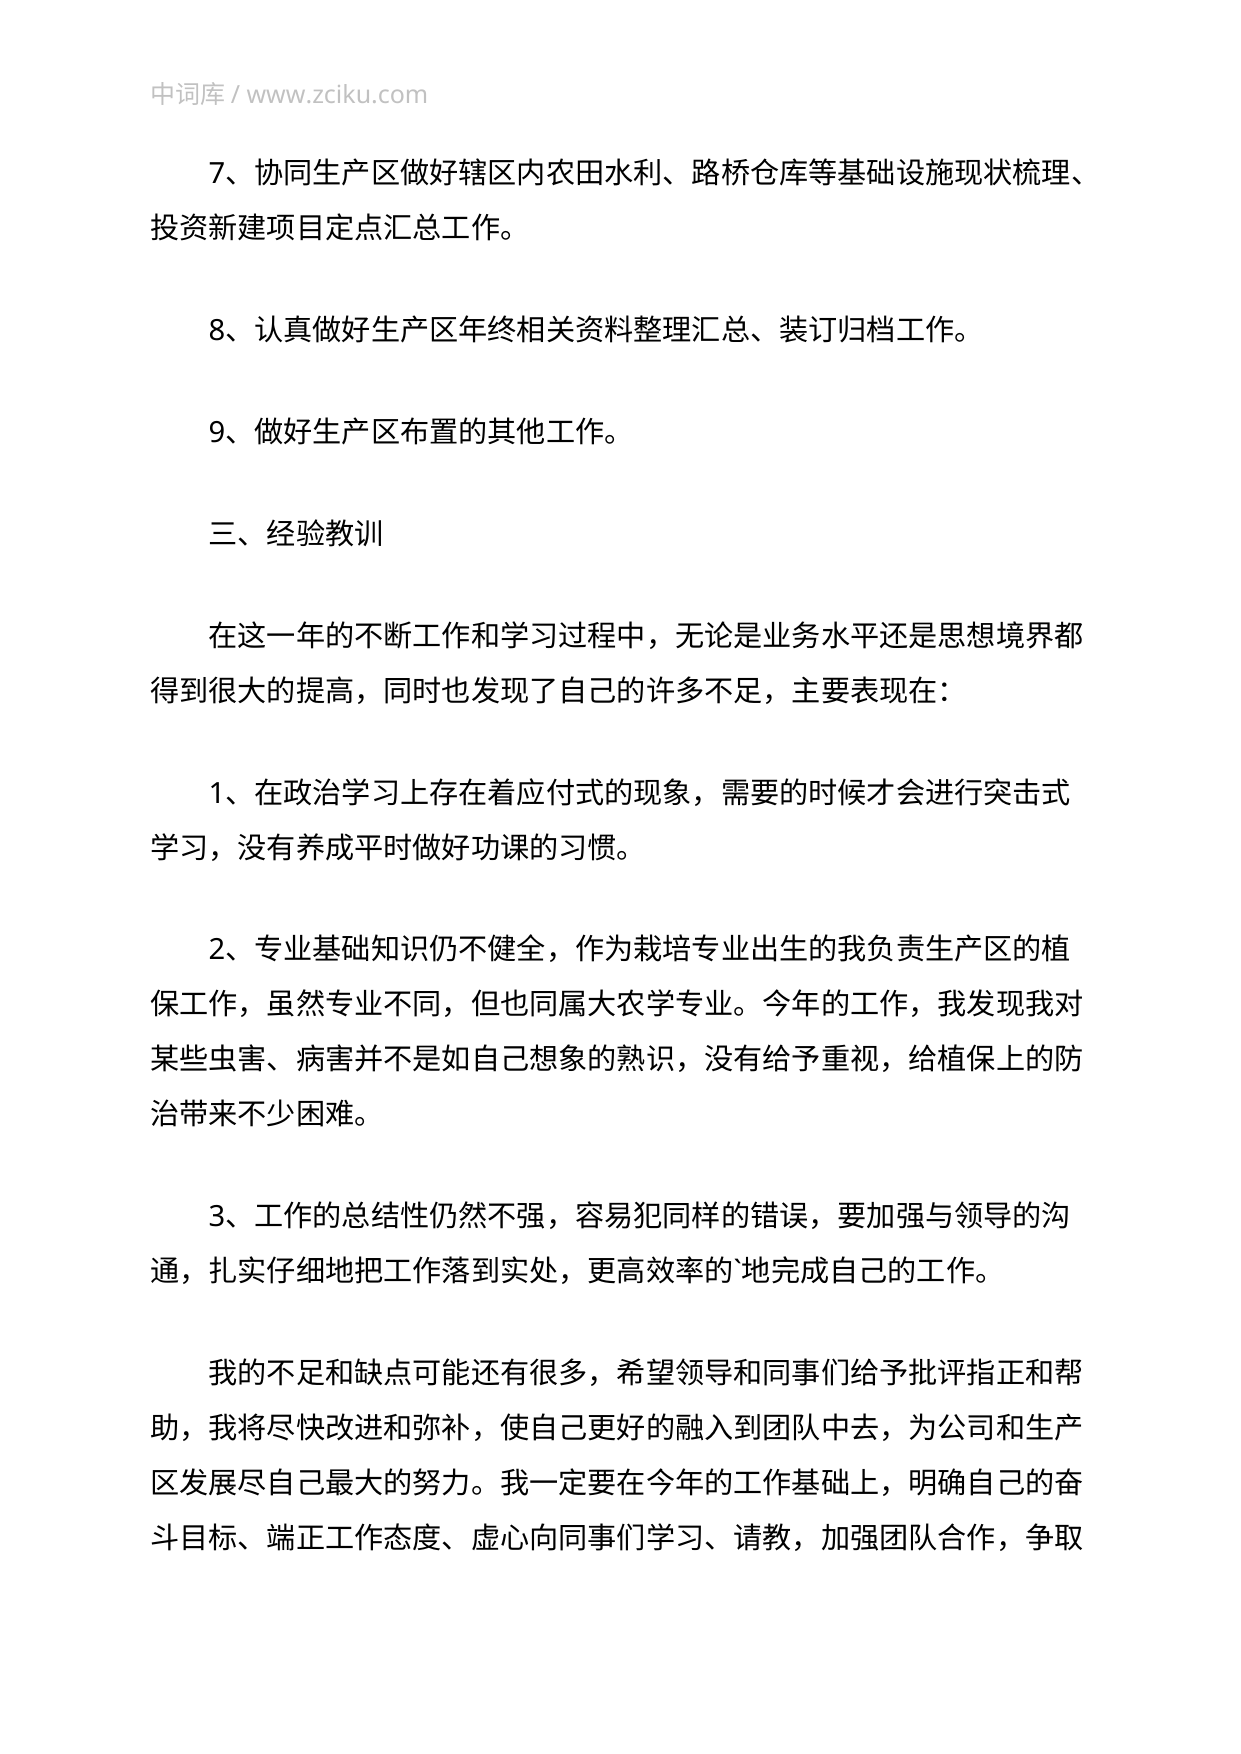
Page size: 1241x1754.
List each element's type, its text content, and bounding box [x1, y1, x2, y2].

text 2、专业基础知识仍不健全，作为栽培专业出生的我负责生产区的植保工作，虽然专业不同，但也同属大农学专业。今年的工作，我发现我对某些虫害、病害并不是如自己想象的熟识，没有给予重视，给植保上的防治带来不少困难。 [150, 926, 1090, 1133]
text 1、在政治学习上存在着应付式的现象，需要的时候才会进行突击式学习，没有养成平时做好功课的习惯。 [150, 769, 1090, 866]
text 3、工作的总结性仍然不强，容易犯同样的错误，要加强与领导的沟通，扎实仔细地把工作落到实处，更高效率的`地完成自己的工作。 [150, 1192, 1090, 1290]
text 在这一年的不断工作和学习过程中，无论是业务水平还是思想境界都得到很大的提高，同时也发现了自己的许多不足，主要表现在： [150, 612, 1090, 710]
text 7、协同生产区做好辖区内农田水利、路桥仓库等基础设施现状梳理、投资新建项目定点汇总工作。 [150, 150, 1090, 247]
text 8、认真做好生产区年终相关资料整理汇总、装订归档工作。 [150, 307, 1090, 349]
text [150, 1349, 1090, 1556]
text 9、做好生产区布置的其他工作。 [150, 409, 1090, 451]
text 三、经验教训 [150, 511, 1090, 553]
